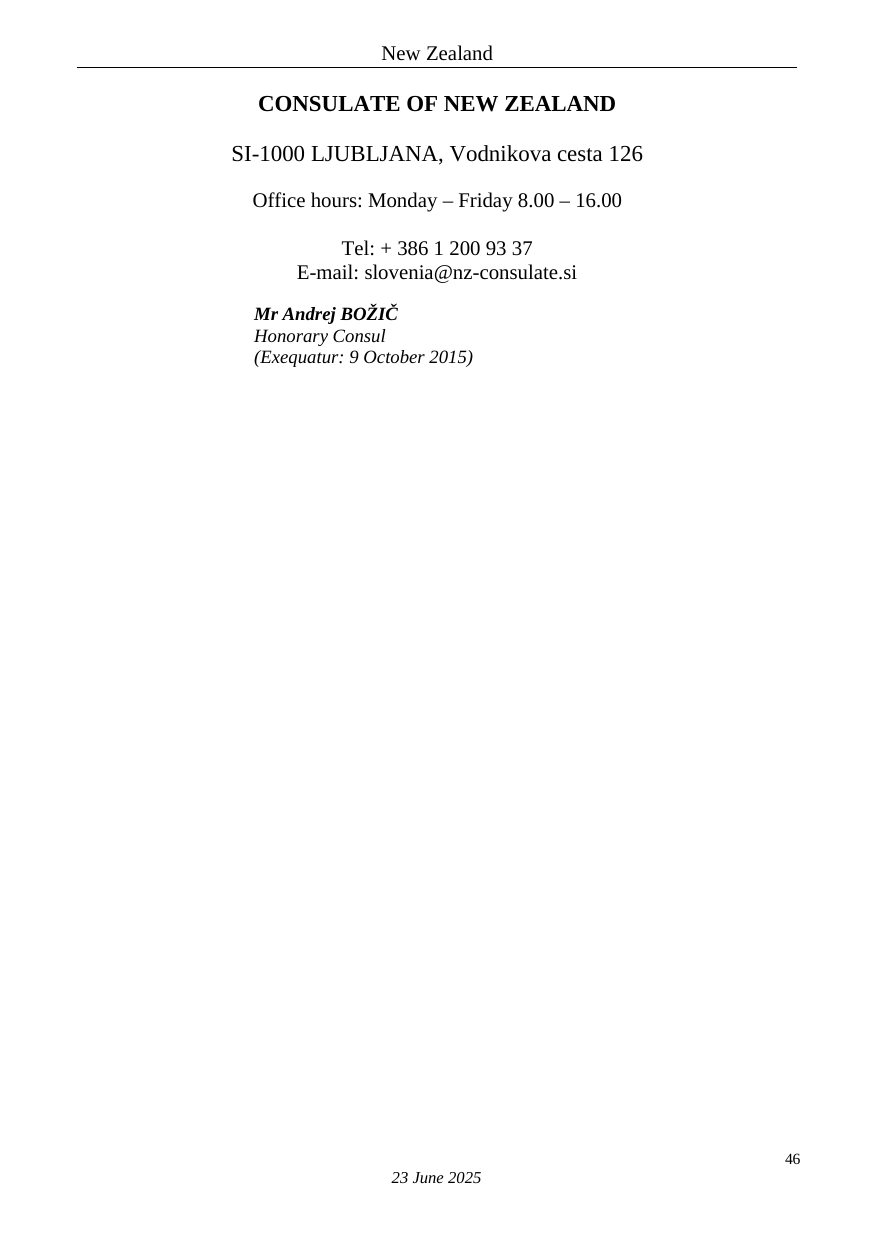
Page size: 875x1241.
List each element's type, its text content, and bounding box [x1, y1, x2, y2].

text Mr Andrej BOŽIČ [254, 303, 797, 324]
text SI-1000 LJUBLJANA, Vodnikova cesta 126 [77, 140, 797, 166]
text (Exequatur: 9 October 2015) [254, 346, 797, 368]
text New Zealand [77, 41, 797, 67]
text E-mail: slovenia@nz-consulate.si [77, 260, 797, 284]
text Office hours: Monday – Friday 8.00 – 16.00 [77, 188, 797, 212]
text Tel: + 386 1 200 93 37 [77, 236, 797, 260]
text Honorary Consul [254, 324, 797, 346]
title CONSULATE OF NEW ZEALAND [77, 90, 797, 117]
